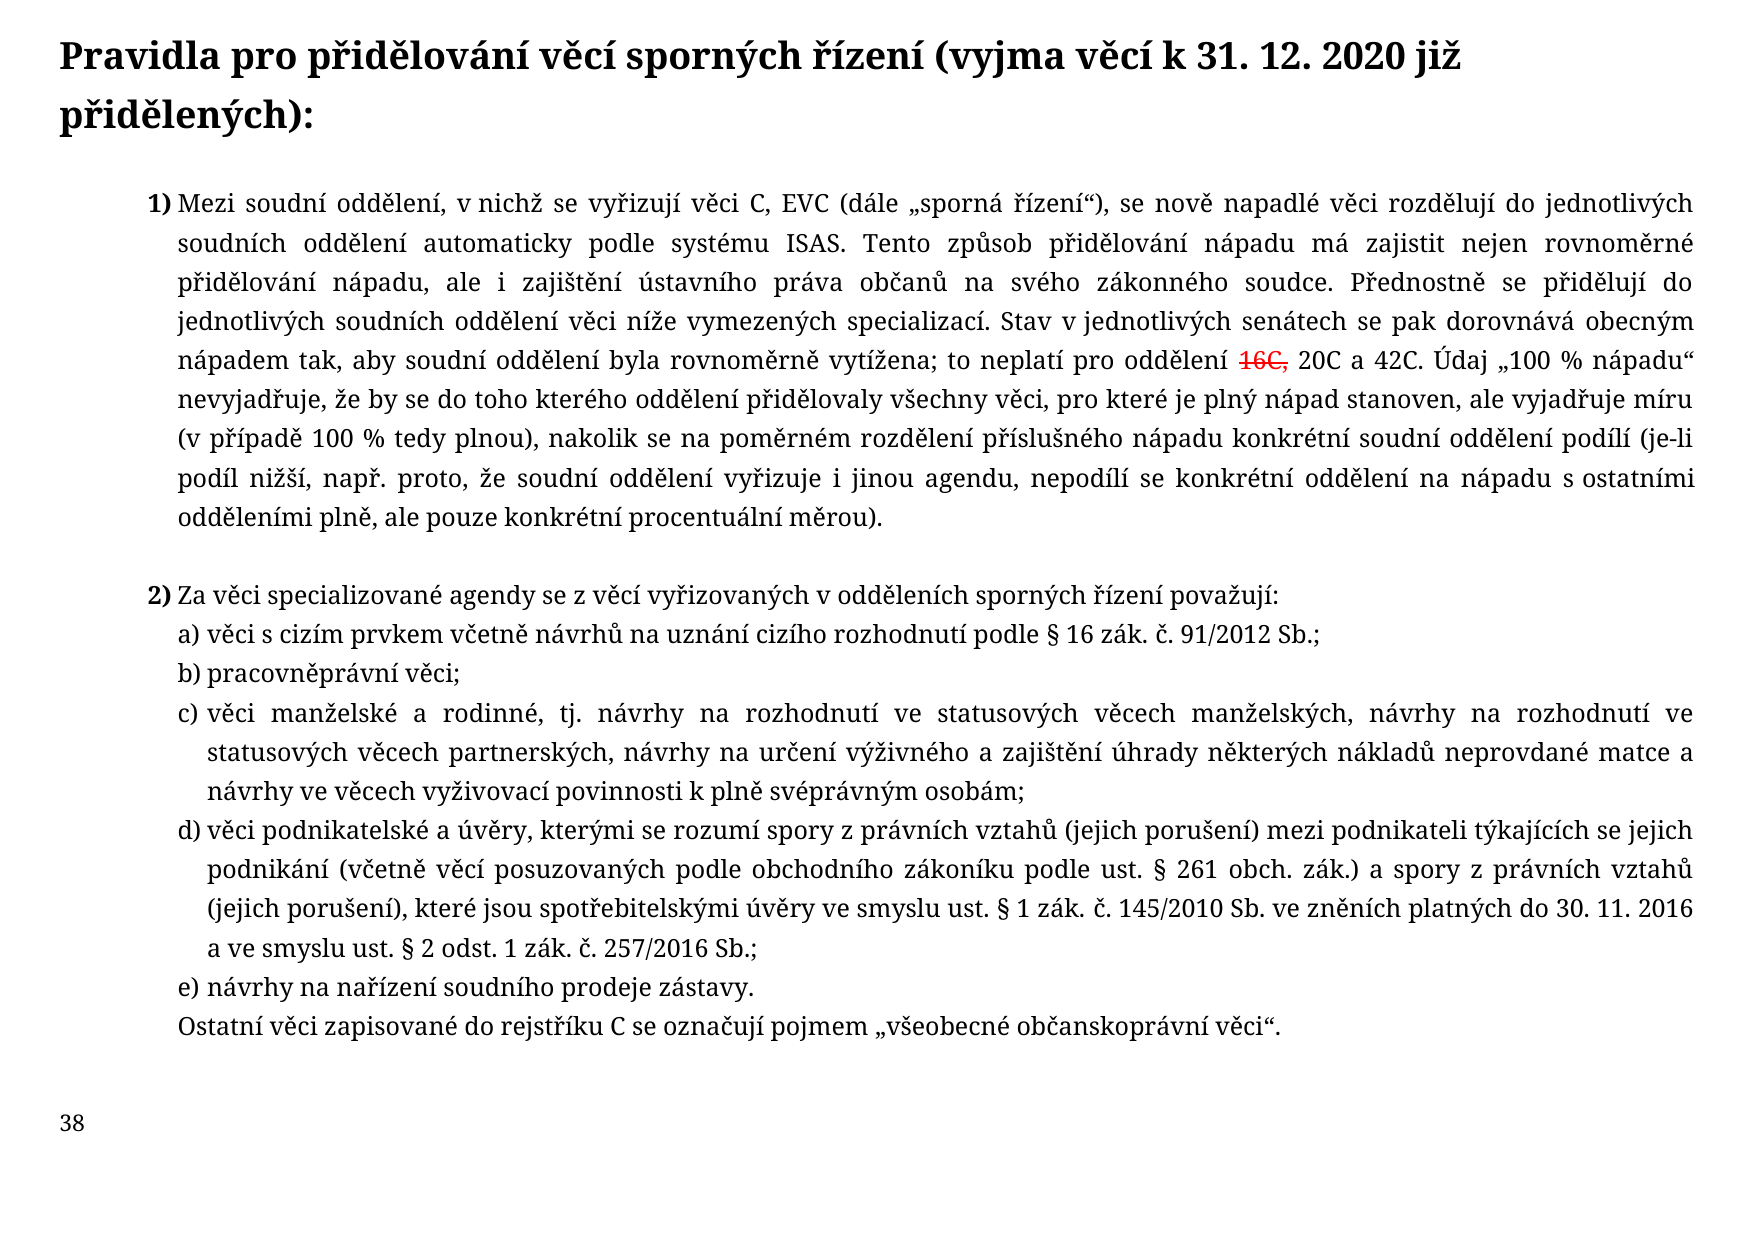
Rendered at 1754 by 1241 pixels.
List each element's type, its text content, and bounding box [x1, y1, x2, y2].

list pracovněprávní věci; [177, 656, 1695, 690]
list návrhy na nařízení soudního prodeje zástavy. [177, 969, 1695, 1003]
list Ostatní věci zapisované do rejstříku C se označují pojmem „všeobecné občanskoprávní věci“. [148, 1008, 1695, 1043]
list věci podnikatelské a úvěry, kterými se rozumí spory z právních vztahů (jejich porušení) mezi podnikateli týkajících se jejich podnikání (včetně věcí posuzovaných podle obchodního zákoníku podle ust. § 261 obch. zák.) a spory z právních vztahů (jejich porušení), které jsou spotřebitelskými úvěry ve smyslu ust. § 1 zák. č. 145/2010 Sb. ve zněních platných do 30. 11. 2016 a ve smyslu ust. § 2 odst. 1 zák. č. 257/2016 Sb.; [177, 813, 1695, 964]
list věci s cizím prvkem včetně návrhů na uznání cizího rozhodnutí podle § 16 zák. č. 91/2012 Sb.; [177, 617, 1695, 651]
text Pravidla pro přidělování věcí sporných řízení (vyjma věcí k 31. 12. 2020 již přidělených): [59, 29, 1695, 139]
list Za věci specializované agendy se z věcí vyřizovaných v odděleních sporných řízení považují: [148, 578, 1695, 612]
list věci manželské a rodinné, tj. návrhy na rozhodnutí ve statusových věcech manželských, návrhy na rozhodnutí ve statusových věcech partnerských, návrhy na určení výživného a zajištění úhrady některých nákladů neprovdané matce a návrhy ve věcech vyživovací povinnosti k plně svéprávným osobám; [177, 695, 1695, 808]
list Mezi soudní oddělení, v nichž se vyřizují věci C, EVC (dále „sporná řízení“), se nově napadlé věci rozdělují do jednotlivých soudních oddělení automaticky podle systému ISAS. Tento způsob přidělování nápadu má zajistit nejen rovnoměrné přidělování nápadu, ale i zajištění ústavního práva občanů na svého zákonného soudce. Přednostně se přidělují do jednotlivých soudních oddělení věci níže vymezených specializací. Stav v jednotlivých senátech se pak dorovnává obecným nápadem tak, aby soudní oddělení byla rovnoměrně vytížena; to neplatí pro oddělení 16C, 20C a 42C. Údaj „100 % nápadu“ nevyjadřuje, že by se do toho kterého oddělení přidělovaly všechny věci, pro které je plný nápad stanoven, ale vyjadřuje míru (v případě 100 % tedy plnou), nakolik se na poměrném rozdělení příslušného nápadu konkrétní soudní oddělení podílí (je-li podíl nižší, např. proto, že soudní oddělení vyřizuje i jinou agendu, nepodílí se konkrétní oddělení na nápadu s ostatními odděleními plně, ale pouze konkrétní procentuální měrou). [148, 186, 1695, 533]
